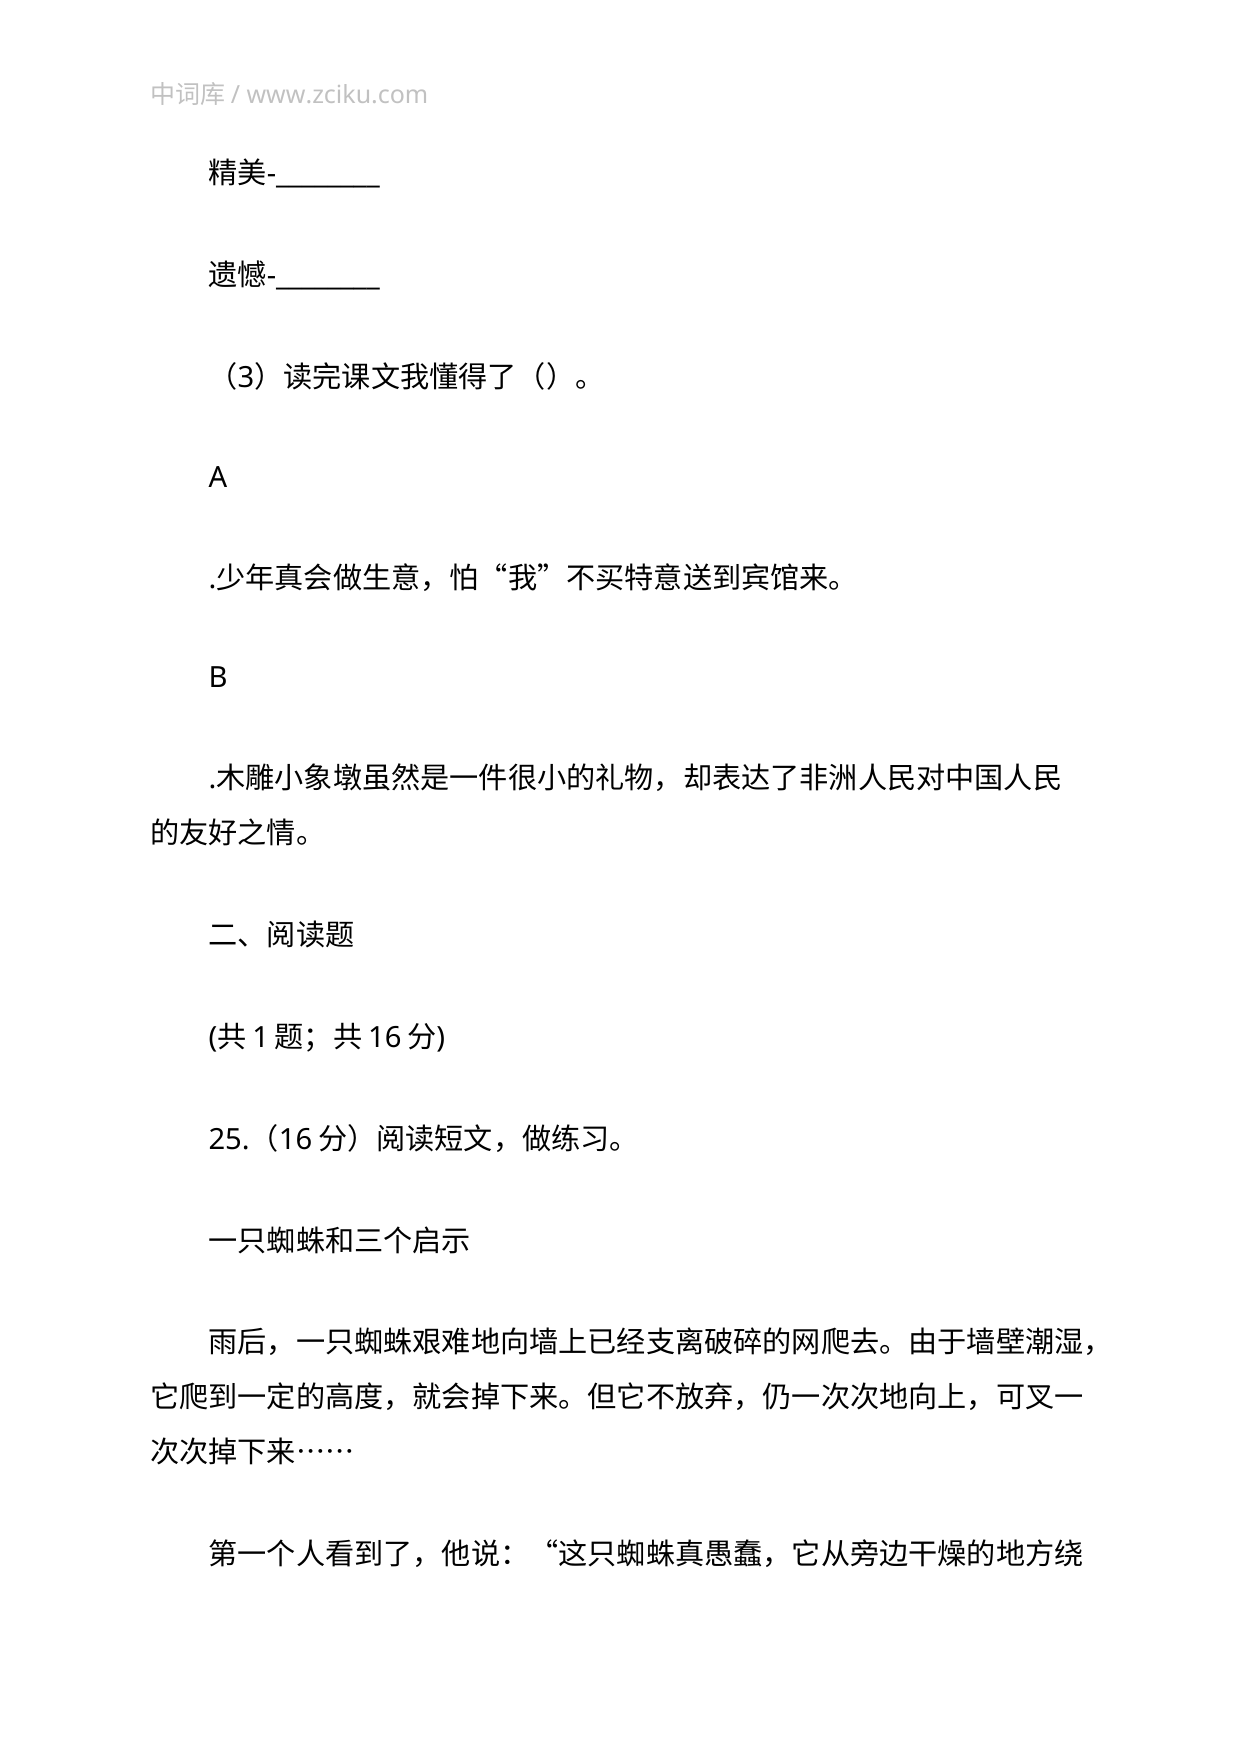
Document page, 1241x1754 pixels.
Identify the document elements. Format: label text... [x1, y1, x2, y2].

text 精美-________ [150, 150, 1090, 192]
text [150, 1531, 1090, 1573]
text 一只蜘蛛和三个启示 [150, 1217, 1090, 1259]
text A [150, 456, 1090, 496]
text (共1题；共16分) [150, 1013, 1090, 1056]
text 雨后，一只蜘蛛艰难地向墙上已经支离破碎的网爬去。由于墙壁潮湿，它爬到一定的高度，就会掉下来。但它不放弃，仍一次次地向上，可叉一次次掉下来…… [150, 1319, 1090, 1471]
text 二、阅读题 [150, 912, 1090, 954]
text （3）读完课文我懂得了（）。 [150, 354, 1090, 396]
text .木雕小象墩虽然是一件很小的礼物，却表达了非洲人民对中国人民的友好之情。 [150, 755, 1090, 852]
text B [150, 656, 1090, 696]
text 遗憾-________ [150, 252, 1090, 294]
text 25.（16分）阅读短文，做练习。 [150, 1115, 1090, 1158]
text .少年真会做生意，怕“我”不买特意送到宾馆来。 [150, 554, 1090, 597]
